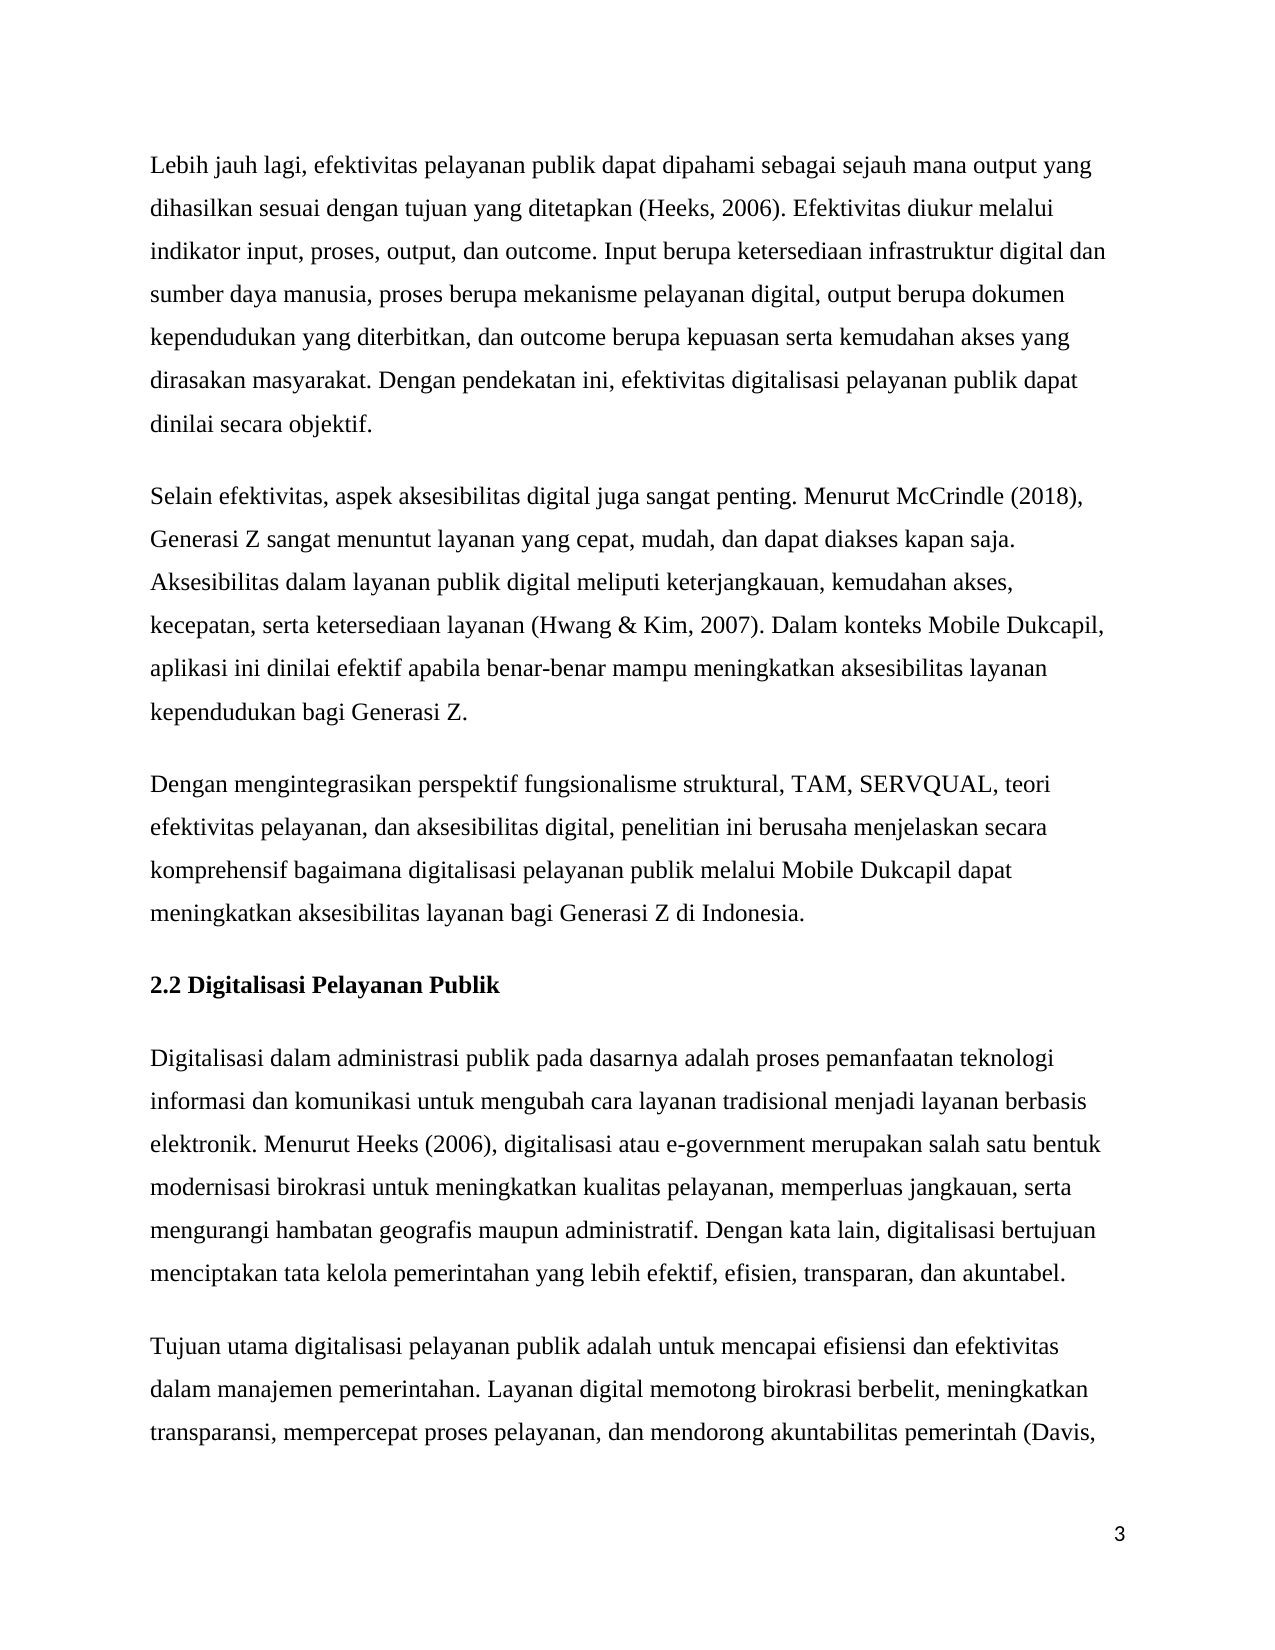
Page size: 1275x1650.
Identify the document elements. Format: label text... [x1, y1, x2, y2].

subtitle 2.2 Digitalisasi Pelayanan Publik [150, 971, 1125, 999]
text Lebih jauh lagi, efektivitas pelayanan publik dapat dipahami sebagai sejauh mana output yang dihasilkan sesuai dengan tujuan yang ditetapkan (Heeks, 2006). Efektivitas diukur melalui indikator input, proses, output, dan outcome. Input berupa ketersediaan infrastruktur digital dan sumber daya manusia, proses berupa mekanisme pelayanan digital, output berupa dokumen kependudukan yang diterbitkan, dan outcome berupa kepuasan serta kemudahan akses yang dirasakan masyarakat. Dengan pendekatan ini, efektivitas digitalisasi pelayanan publik dapat dinilai secara objektif. [150, 150, 1125, 437]
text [150, 1331, 1125, 1446]
text Dengan mengintegrasikan perspektif fungsionalisme struktural, TAM, SERVQUAL, teori efektivitas pelayanan, dan aksesibilitas digital, penelitian ini berusaha menjelaskan secara komprehensif bagaimana digitalisasi pelayanan publik melalui Mobile Dukcapil dapat meningkatkan aksesibilitas layanan bagi Generasi Z di Indonesia. [150, 769, 1125, 927]
text Digitalisasi dalam administrasi publik pada dasarnya adalah proses pemanfaatan teknologi informasi dan komunikasi untuk mengubah cara layanan tradisional menjadi layanan berbasis elektronik. Menurut Heeks (2006), digitalisasi atau e-government merupakan salah satu bentuk modernisasi birokrasi untuk meningkatkan kualitas pelayanan, memperluas jangkauan, serta mengurangi hambatan geografis maupun administratif. Dengan kata lain, digitalisasi bertujuan menciptakan tata kelola pemerintahan yang lebih efektif, efisien, transparan, dan akuntabel. [150, 1043, 1125, 1287]
text Selain efektivitas, aspek aksesibilitas digital juga sangat penting. Menurut McCrindle (2018), Generasi Z sangat menuntut layanan yang cepat, mudah, dan dapat diakses kapan saja. Aksesibilitas dalam layanan publik digital meliputi keterjangkauan, kemudahan akses, kecepatan, serta ketersediaan layanan (Hwang & Kim, 2007). Dalam konteks Mobile Dukcapil, aplikasi ini dinilai efektif apabila benar-benar mampu meningkatkan aksesibilitas layanan kependudukan bagi Generasi Z. [150, 481, 1125, 725]
